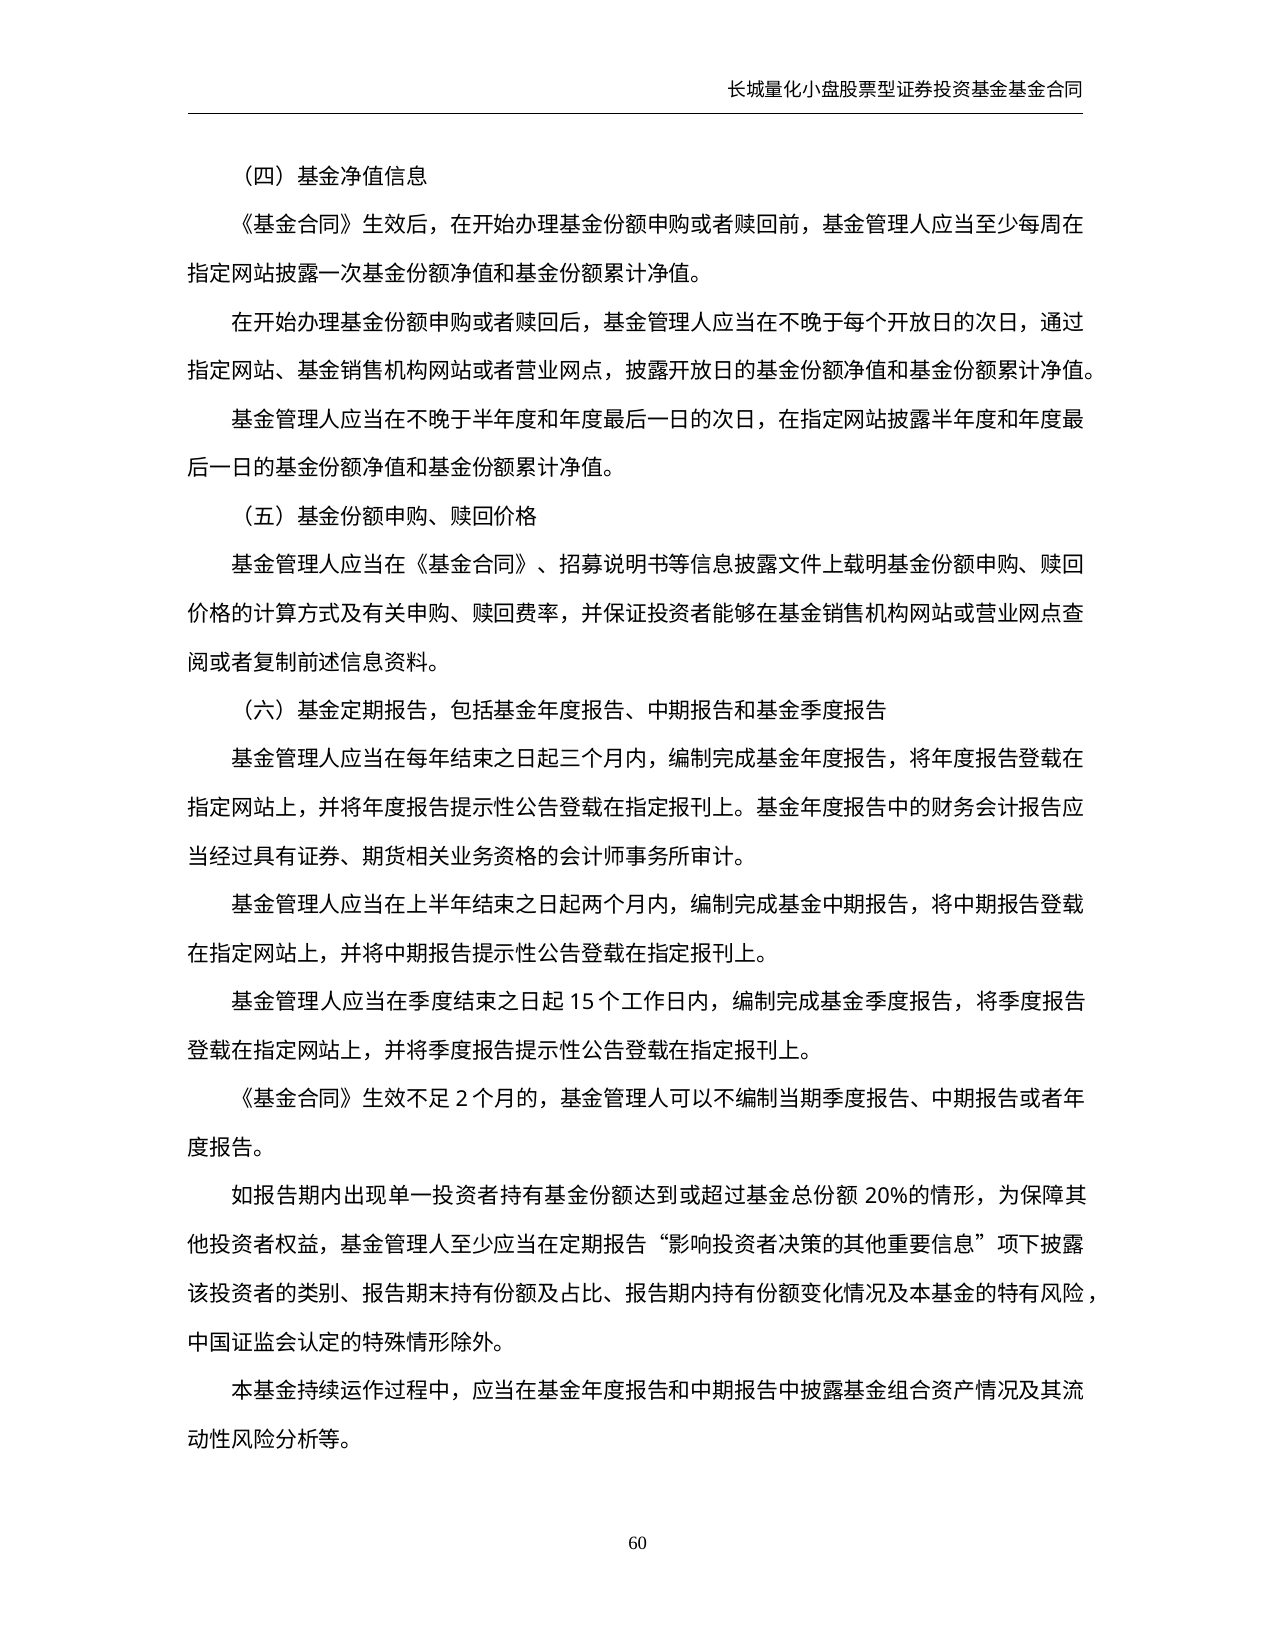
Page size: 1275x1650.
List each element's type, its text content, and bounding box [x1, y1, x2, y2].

text 基金管理人应当在季度结束之日起15个工作日内，编制完成基金季度报告，将季度报告登载在指定网站上，并将季度报告提示性公告登载在指定报刊上。 [187, 984, 1087, 1065]
text （四）基金净值信息 [187, 159, 1087, 191]
text 《基金合同》生效后，在开始办理基金份额申购或者赎回前，基金管理人应当至少每周在指定网站披露一次基金份额净值和基金份额累计净值。 [187, 207, 1087, 288]
text 基金管理人应当在每年结束之日起三个月内，编制完成基金年度报告，将年度报告登载在指定网站上，并将年度报告提示性公告登载在指定报刊上。基金年度报告中的财务会计报告应当经过具有证券、期货相关业务资格的会计师事务所审计。 [187, 741, 1087, 871]
text 如报告期内出现单一投资者持有基金份额达到或超过基金总份额20%的情形，为保障其他投资者权益，基金管理人至少应当在定期报告“影响投资者决策的其他重要信息”项下披露该投资者的类别、报告期末持有份额及占比、报告期内持有份额变化情况及本基金的特有风险，中国证监会认定的特殊情形除外。 [187, 1178, 1087, 1357]
text 基金管理人应当在不晚于半年度和年度最后一日的次日，在指定网站披露半年度和年度最后一日的基金份额净值和基金份额累计净值。 [187, 401, 1087, 482]
text （六）基金定期报告，包括基金年度报告、中期报告和基金季度报告 [187, 692, 1087, 725]
text 基金管理人应当在上半年结束之日起两个月内，编制完成基金中期报告，将中期报告登载在指定网站上，并将中期报告提示性公告登载在指定报刊上。 [187, 887, 1087, 968]
text 基金管理人应当在《基金合同》、招募说明书等信息披露文件上载明基金份额申购、赎回价格的计算方式及有关申购、赎回费率，并保证投资者能够在基金销售机构网站或营业网点查阅或者复制前述信息资料。 [187, 547, 1087, 677]
text （五）基金份额申购、赎回价格 [187, 498, 1087, 531]
text 《基金合同》生效不足2个月的，基金管理人可以不编制当期季度报告、中期报告或者年度报告。 [187, 1081, 1087, 1162]
text 本基金持续运作过程中，应当在基金年度报告和中期报告中披露基金组合资产情况及其流动性风险分析等。 [187, 1372, 1087, 1454]
text 在开始办理基金份额申购或者赎回后，基金管理人应当在不晚于每个开放日的次日，通过指定网站、基金销售机构网站或者营业网点，披露开放日的基金份额净值和基金份额累计净值。 [187, 304, 1087, 385]
